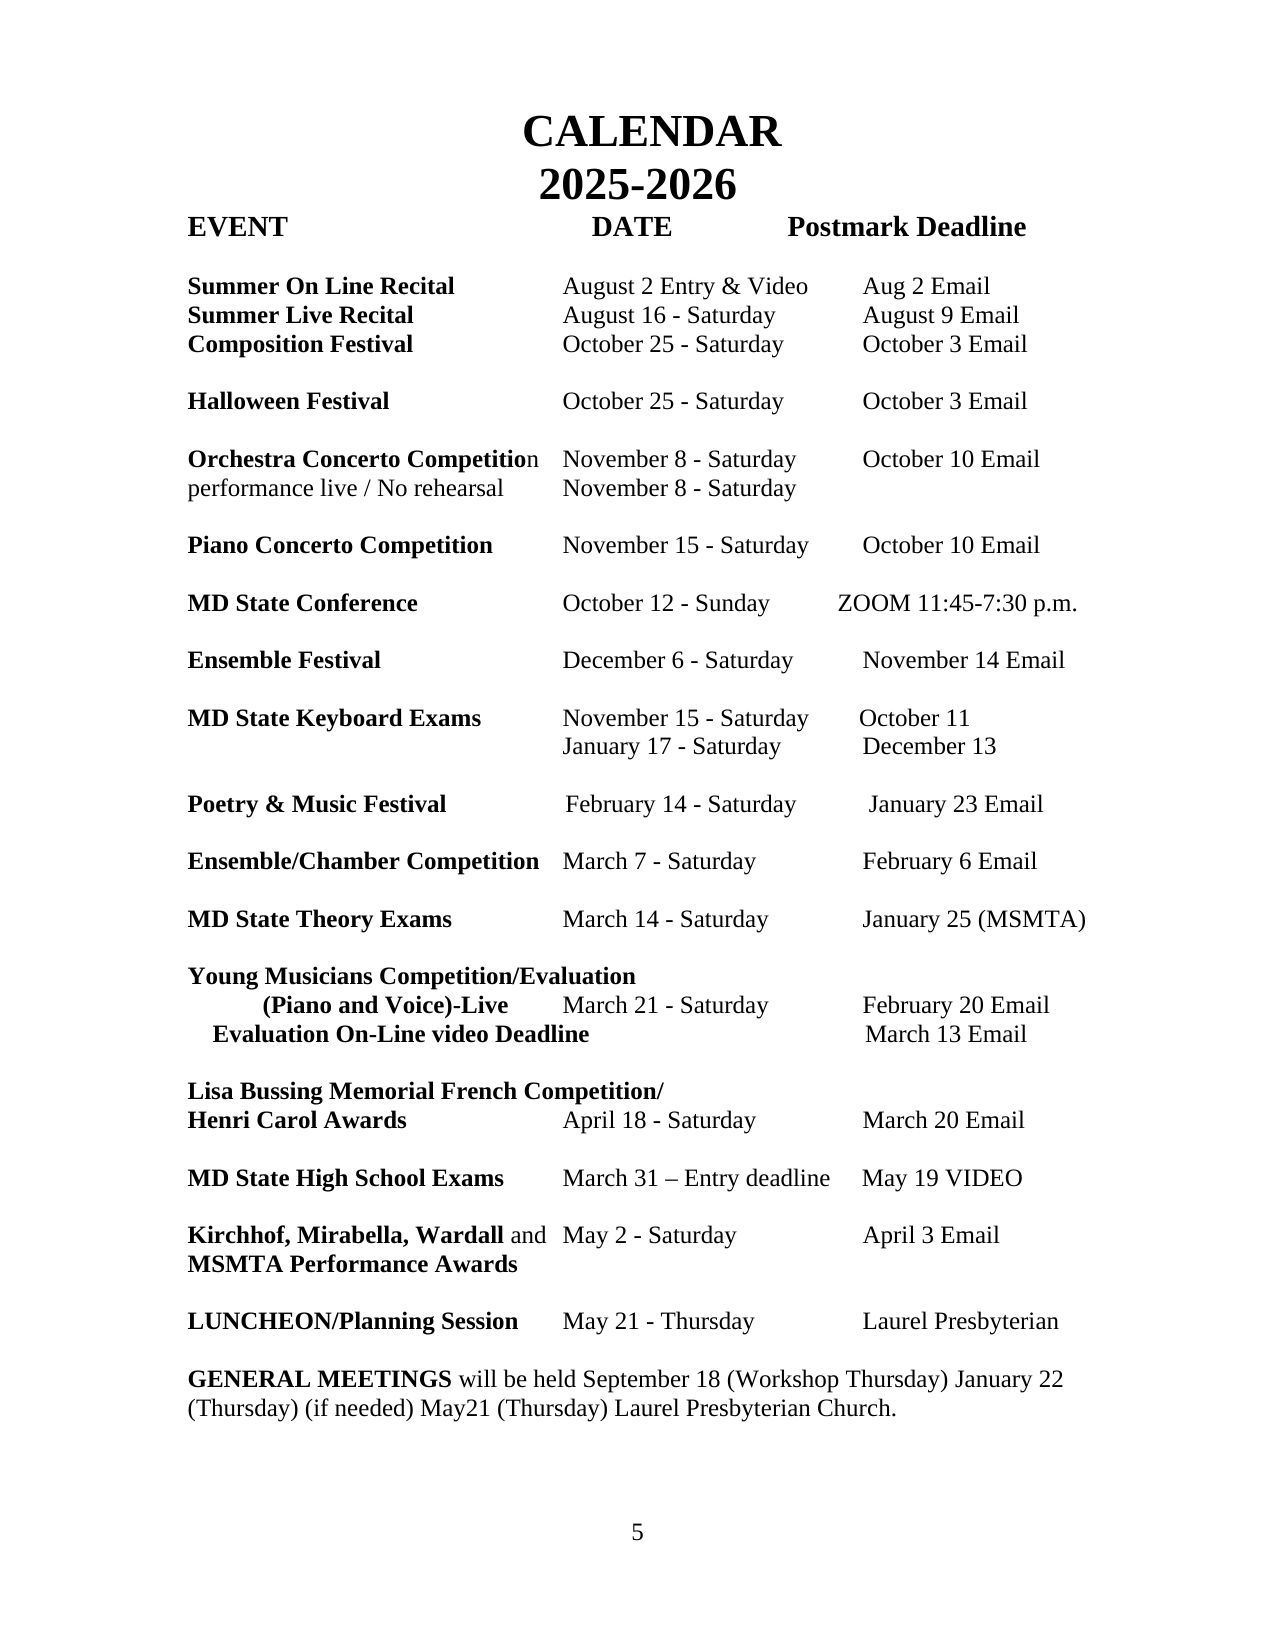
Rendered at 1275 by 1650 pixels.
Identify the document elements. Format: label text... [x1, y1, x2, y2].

text Halloween Festival October 25 - Saturday October 3 Email [187, 386, 1087, 444]
text Summer On Line Recital August 2 Entry & Video Aug 2 Email [187, 271, 1087, 300]
text GENERAL MEETINGS will be held September 18 (Workshop Thursday) January 22 (Thursday) (if needed) May21 (Thursday) Laurel Presbyterian Church. [187, 1364, 1087, 1421]
title 2025-2026 [187, 156, 1087, 209]
text (Piano and Voice)-Live March 21 - Saturday February 20 Email [187, 990, 1087, 1019]
text LUNCHEON/Planning Session May 21 - Thursday Laurel Presbyterian [187, 1306, 1087, 1335]
text Young Musicians Competition/Evaluation [187, 961, 1087, 990]
text Kirchhof, Mirabella, Wardall and May 2 - Saturday April 3 Email [187, 1220, 1087, 1249]
text MSMTA Performance Awards [187, 1249, 1087, 1278]
text Lisa Bussing Memorial French Competition/ [187, 1076, 1087, 1105]
text Summer Live Recital August 16 - Saturday August 9 Email [187, 300, 1087, 329]
text Ensemble/Chamber Competition March 7 - Saturday February 6 Email [187, 846, 1087, 875]
text Evaluation On-Line video Deadline March 13 Email [187, 1019, 1087, 1048]
text Piano Concerto Competition November 15 - Saturday October 10 Email [187, 530, 1087, 559]
text Orchestra Concerto Competition November 8 - Saturday October 10 Email performance live / No rehearsal November 8 - Saturday [187, 444, 1087, 501]
text Poetry & Music Festival February 14 - Saturday January 23 Email [187, 789, 1087, 818]
text MD State Conference October 12 - Sunday ZOOM 11:45-7:30 p.m. [187, 588, 1087, 616]
text MD State Keyboard Exams November 15 - Saturday October 11 [187, 703, 1087, 731]
text MD State High School Exams March 31 – Entry deadline May 19 VIDEO [187, 1163, 1087, 1191]
text Composition Festival October 25 - Saturday October 3 Email [187, 329, 1087, 358]
text Ensemble Festival December 6 - Saturday November 14 Email [187, 645, 1087, 674]
text MD State Theory Exams March 14 - Saturday January 25 (MSMTA) [187, 904, 1087, 933]
text Henri Carol Awards April 18 - Saturday March 20 Email [187, 1105, 1087, 1134]
text January 17 - Saturday December 13 [187, 731, 1087, 760]
text EVENT DATE Postmark Deadline [187, 209, 1087, 243]
title CALENDAR [187, 104, 1087, 156]
